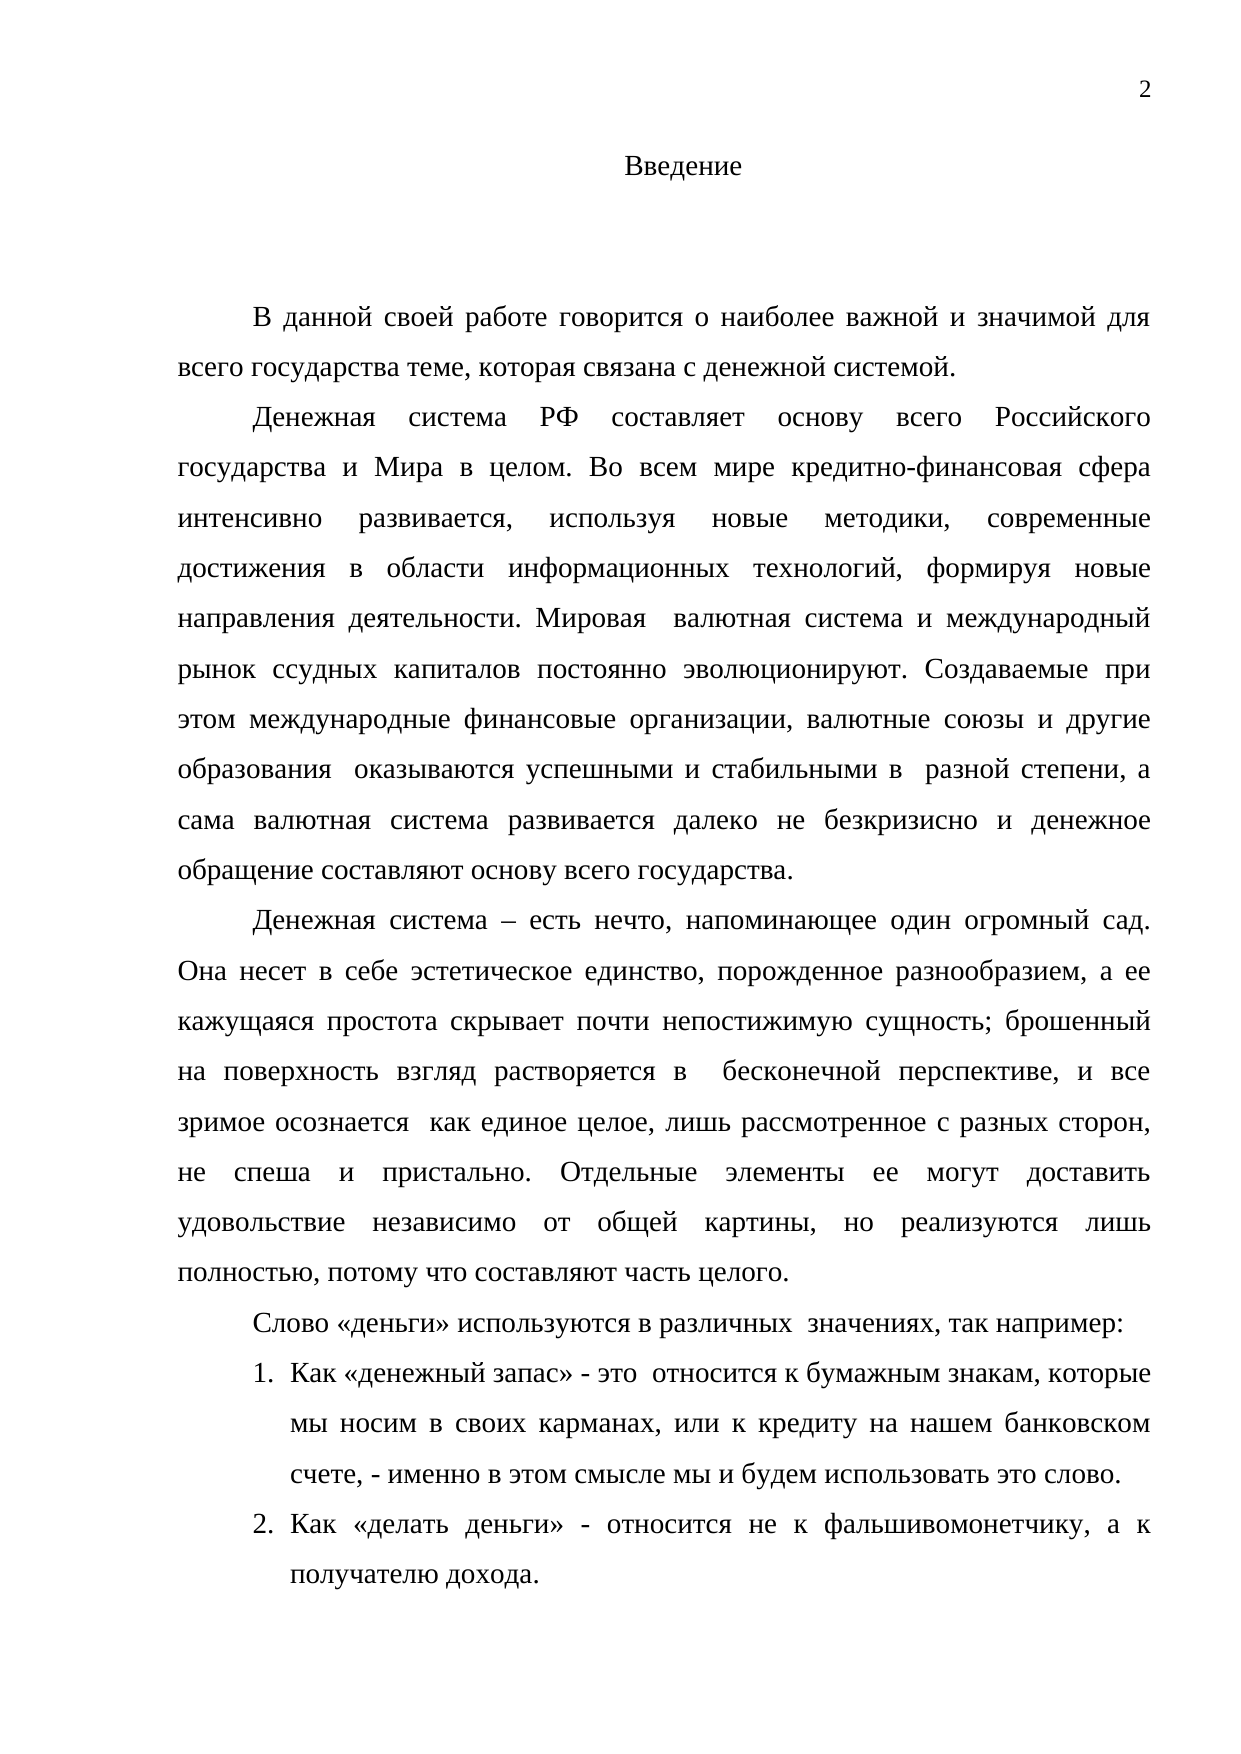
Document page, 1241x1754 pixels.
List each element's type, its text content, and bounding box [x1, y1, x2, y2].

text Денежная система – есть нечто, напоминающее один огромный сад. Она несет в себе эстетическое единство, порожденное разнообразием, а ее кажущаяся простота скрывает почти непостижимую сущность; брошенный на поверхность взгляд растворяется в бесконечной перспективе, и все зримое осознается как единое целое, лишь рассмотренное с разных сторон, не спеша и пристально. Отдельные элементы ее могут доставить удовольствие независимо от общей картины, но реализуются лишь полностью, потому что составляют часть целого. [177, 902, 1152, 1288]
list Как «денежный запас» - это относится к бумажным знакам, которые мы носим в своих карманах, или к кредиту на нашем банковском счете, - именно в этом смысле мы и будем использовать это слово. [252, 1355, 1152, 1489]
list Как «делать деньги» - относится не к фальшивомонетчику, а к получателю дохода. [252, 1506, 1152, 1590]
text Денежная система РФ составляет основу всего Российского государства и Мира в целом. Во всем мире кредитно-финансовая сфера интенсивно развивается, используя новые методики, современные достижения в области информационных технологий, формируя новые направления деятельности. Мировая валютная система и международный рынок ссудных капиталов постоянно эволюционируют. Создаваемые при этом международные финансовые организации, валютные союзы и другие образования оказываются успешными и стабильными в разной степени, а сама валютная система развивается далеко не безкризисно и денежное обращение составляют основу всего государства. [177, 399, 1152, 886]
text Слово «деньги» используются в различных значениях, так например: [177, 1305, 1152, 1338]
text В данной своей работе говорится о наиболее важной и значимой для всего государства теме, которая связана с денежной системой. [177, 299, 1152, 382]
text Введение [177, 148, 1152, 181]
